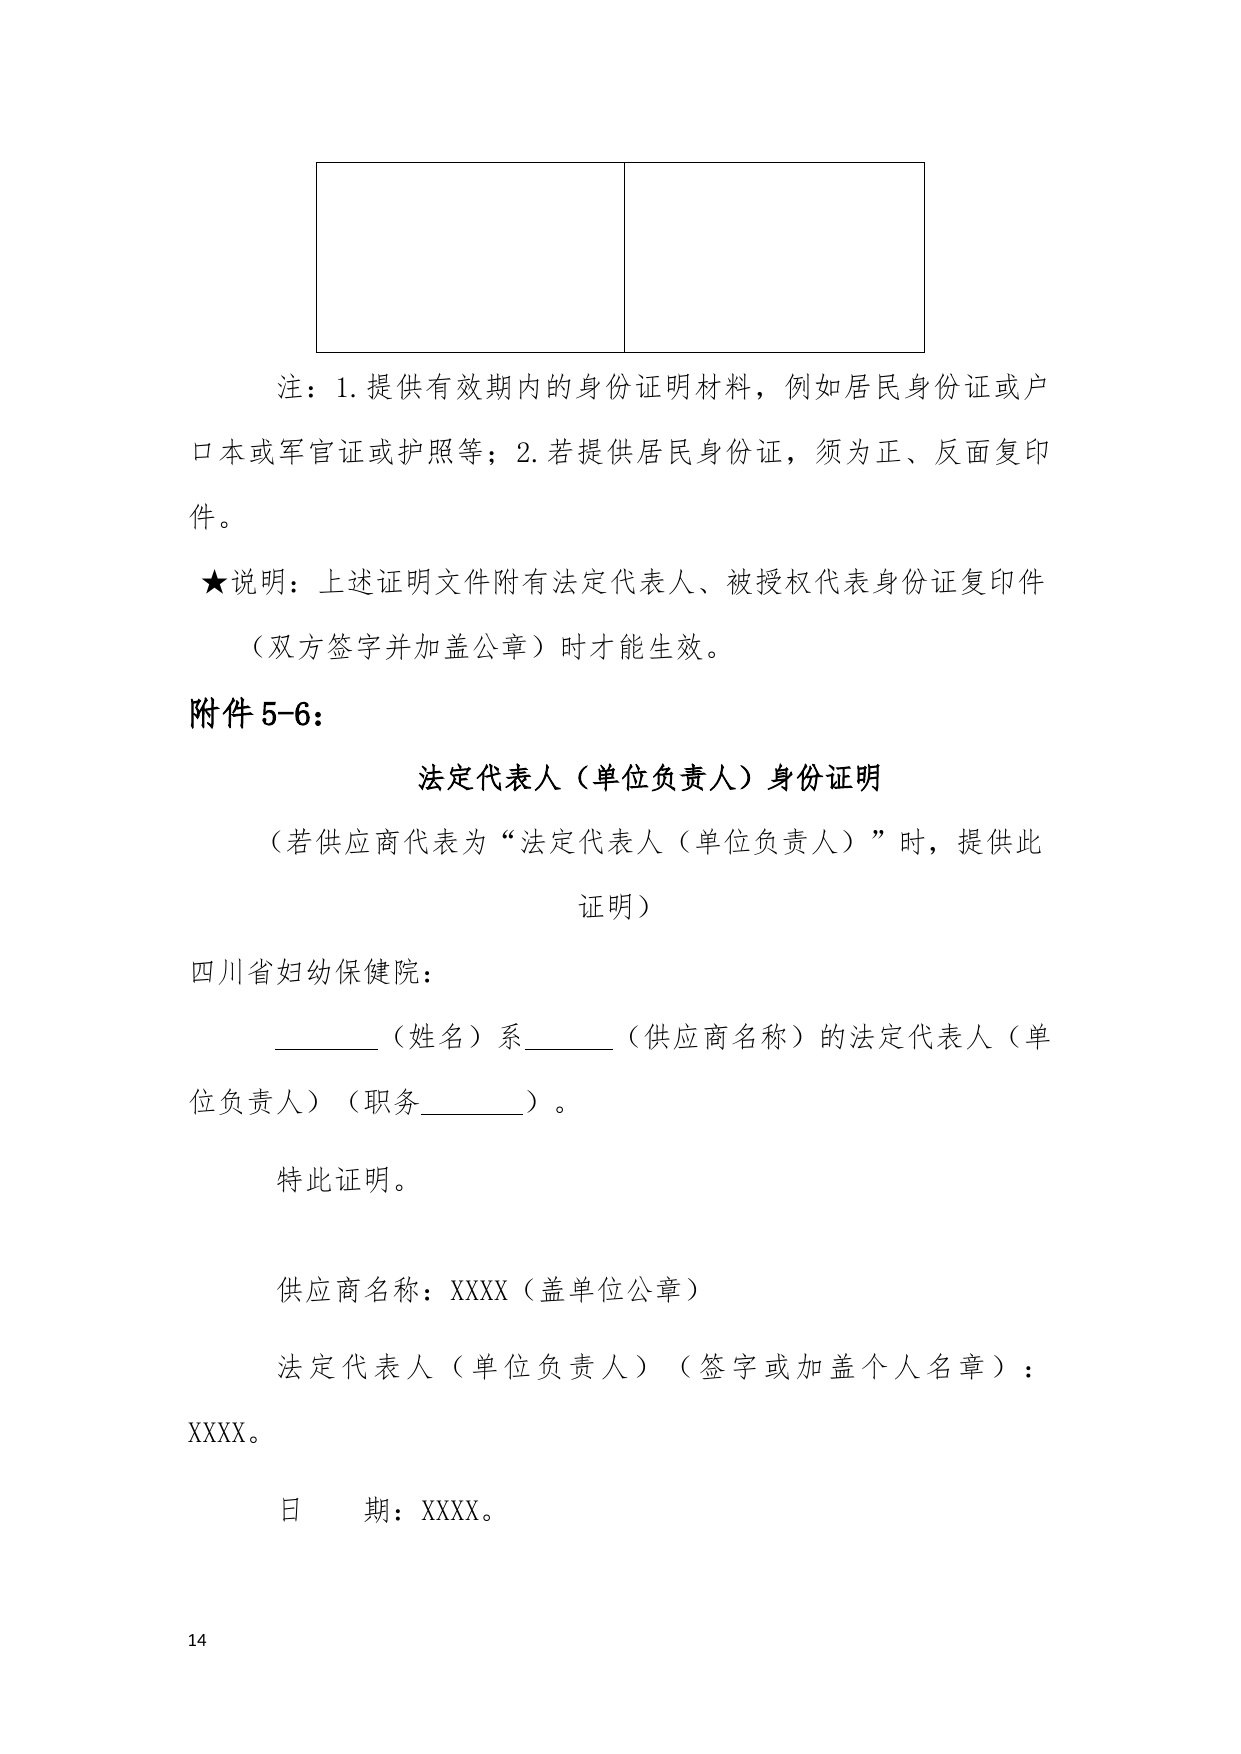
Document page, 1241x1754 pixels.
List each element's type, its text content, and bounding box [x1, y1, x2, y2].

text 法定代表人（单位负责人）身份证明 [187, 743, 1053, 808]
text ★说明：上述证明文件附有法定代表人、被授权代表身份证复印件（双方签字并加盖公章）时才能生效。 [200, 548, 1053, 678]
text 供应商名称：XXXX（盖单位公章） [187, 1255, 1053, 1320]
text （姓名）系 （供应商名称）的法定代表人（单位负责人）（职务 ）。 [187, 1003, 1053, 1133]
table_header [625, 163, 924, 352]
text （若供应商代表为“法定代表人（单位负责人）”时，提供此证明） [187, 808, 1053, 938]
text 注：1.提供有效期内的身份证明材料，例如居民身份证或户口本或军官证或护照等；2.若提供居民身份证，须为正、反面复印件。 [187, 353, 1053, 548]
text 附件5-6： [187, 678, 1053, 743]
table_header [317, 163, 624, 352]
text 四川省妇幼保健院： [187, 938, 1053, 1003]
text 法定代表人（单位负责人）（签字或加盖个人名章）：XXXX。 [187, 1333, 1053, 1463]
text 特此证明。 [187, 1145, 1053, 1210]
text 日 期：XXXX。 [187, 1475, 1053, 1540]
